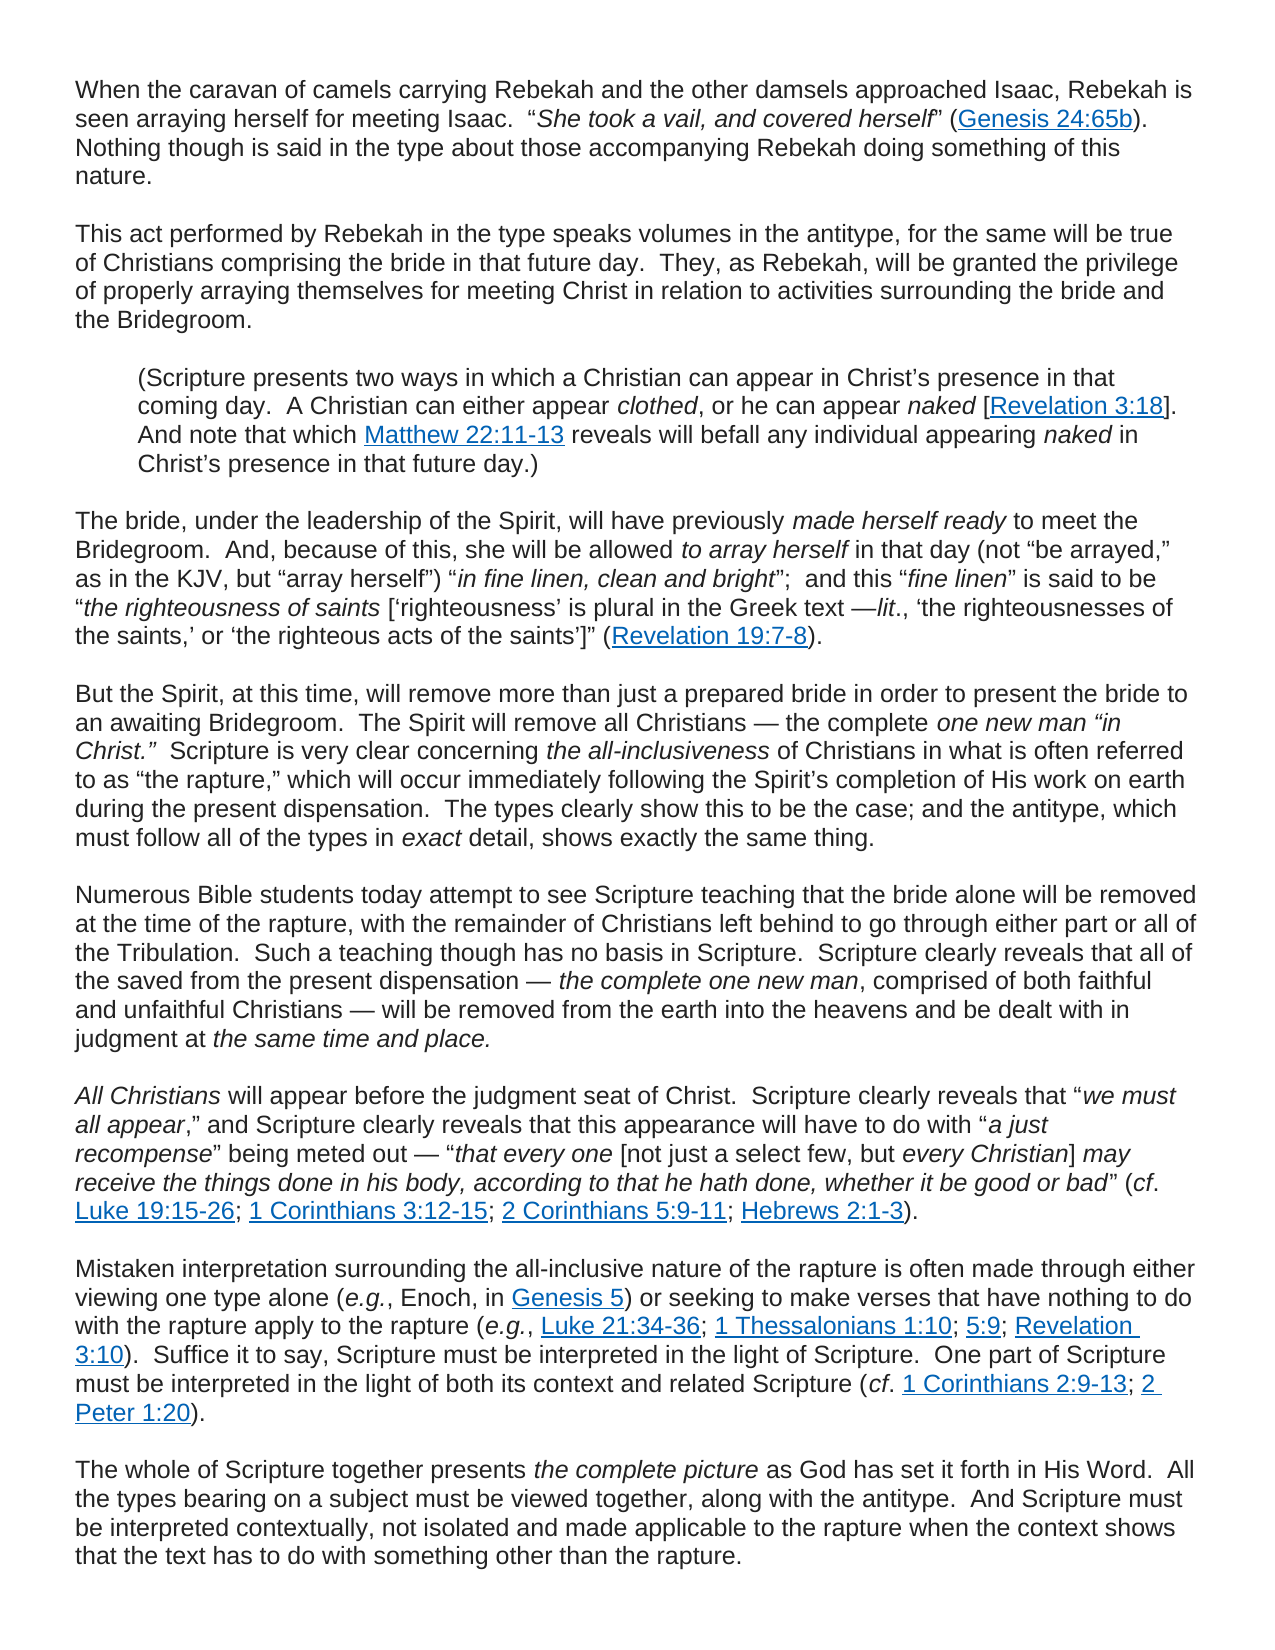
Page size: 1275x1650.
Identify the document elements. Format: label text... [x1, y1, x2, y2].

text The bride, under the leadership of the Spirit, will have previously made herself ready to meet the Bridegroom. And, because of this, she will be allowed to array herself in that day (not “be arrayed,” as in the KJV, but “array herself”) “in fine linen, clean and bright”; and this “fine linen” is said to be “the righteousness of saints [‘righteousness’ is plural in the Greek text —lit., ‘the righteousnesses of the saints,’ or ‘the righteous acts of the saints’]” (Revelation 19:7-8). [75, 506, 1200, 650]
text When the caravan of camels carrying Rebekah and the other damsels approached Isaac, Rebekah is seen arraying herself for meeting Isaac. “She took a vail, and covered herself” (Genesis 24:65b). Nothing though is said in the type about those accompanying Rebekah doing something of this nature. [75, 75, 1200, 190]
text Mistaken interpretation surrounding the all-inclusive nature of the rapture is often made through either viewing one type alone (e.g., Enoch, in Genesis 5) or seeking to make verses that have nothing to do with the rapture apply to the rapture (e.g., Luke 21:34-36; 1 Thessalonians 1:10; 5:9; Revelation 3:10). Suffice it to say, Scripture must be interpreted in the light of Scripture. One part of Scripture must be interpreted in the light of both its context and related Scripture (cf. 1 Corinthians 2:9-13; 2 Peter 1:20). [75, 1254, 1200, 1426]
text But the Spirit, at this time, will remove more than just a prepared bride in order to present the bride to an awaiting Bridegroom. The Spirit will remove all Christians — the complete one new man “in Christ.” Scripture is very clear concerning the all-inclusiveness of Christians in what is often referred to as “the rapture,” which will occur immediately following the Spirit’s completion of His work on earth during the present dispensation. The types clearly show this to be the case; and the antitype, which must follow all of the types in exact detail, shows exactly the same thing. [75, 679, 1200, 851]
text This act performed by Rebekah in the type speaks volumes in the antitype, for the same will be true of Christians comprising the bride in that future day. They, as Rebekah, will be granted the privilege of properly arraying themselves for meeting Christ in relation to activities surrounding the bride and the Bridegroom. [75, 219, 1200, 334]
text (Scripture presents two ways in which a Christian can appear in Christ’s presence in that coming day. A Christian can either appear clothed, or he can appear naked [Revelation 3:18]. And note that which Matthew 22:11-13 reveals will befall any individual appearing naked in Christ’s presence in that future day.) [137, 362, 1200, 477]
text The whole of Scripture together presents the complete picture as God has set it forth in His Word. All the types bearing on a subject must be viewed together, along with the antitype. And Scripture must be interpreted contextually, not isolated and made applicable to the rapture when the context shows that the text has to do with something other than the rapture. [75, 1455, 1200, 1570]
text Numerous Bible students today attempt to see Scripture teaching that the bride alone will be removed at the time of the rapture, with the remainder of Christians left behind to go through either part or all of the Tribulation. Such a teaching though has no basis in Scripture. Scripture clearly reveals that all of the saved from the present dispensation — the complete one new man, comprised of both faithful and unfaithful Christians — will be removed from the earth into the heavens and be dealt with in judgment at the same time and place. [75, 880, 1200, 1052]
text All Christians will appear before the judgment seat of Christ. Scripture clearly reveals that “we must all appear,” and Scripture clearly reveals that this appearance will have to do with “a just recompense” being meted out — “that every one [not just a select few, but every Christian] may receive the things done in his body, according to that he hath done, whether it be good or bad” (cf. Luke 19:15-26; 1 Corinthians 3:12-15; 2 Corinthians 5:9-11; Hebrews 2:1-3). [75, 1081, 1200, 1225]
